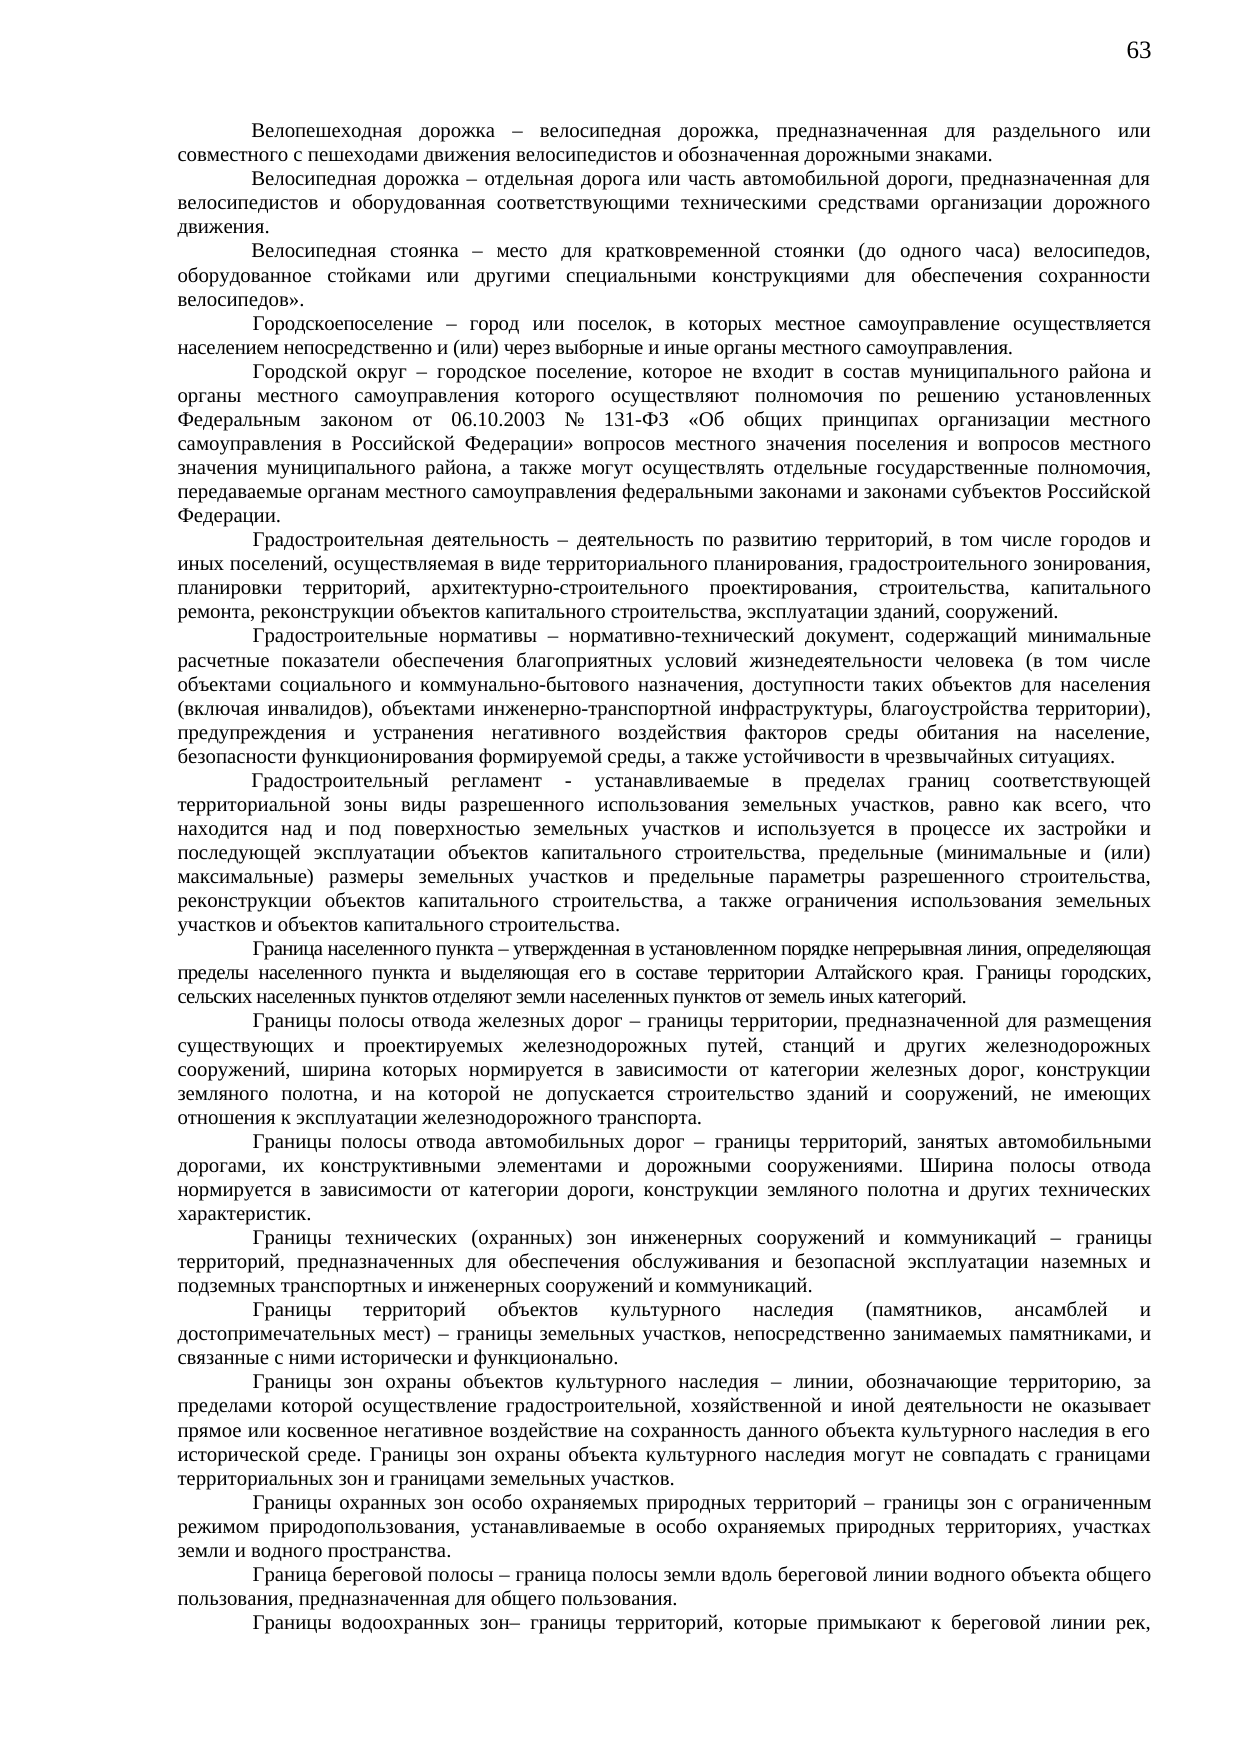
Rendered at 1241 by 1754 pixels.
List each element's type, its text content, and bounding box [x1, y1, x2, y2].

text Велосипедная дорожка – отдельная дорога или часть автомобильной дороги, предназначенная для велосипедистов и оборудованная соответствующими техническими средствами организации дорожного движения. [177, 166, 1152, 238]
text Границы охранных зон особо охраняемых природных территорий – границы зон с ограниченным режимом природопользования, устанавливаемые в особо охраняемых природных территориях, участках земли и водного пространства. [177, 1490, 1152, 1562]
text Границы полосы отвода железных дорог – границы территории, предназначенной для размещения существующих и проектируемых железнодорожных путей, станций и других железнодорожных сооружений, ширина которых нормируется в зависимости от категории железных дорог, конструкции земляного полотна, и на которой не допускается строительство зданий и сооружений, не имеющих отношения к эксплуатации железнодорожного транспорта. [177, 1008, 1152, 1129]
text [177, 1610, 1152, 1634]
text Границы территорий объектов культурного наследия (памятников, ансамблей и достопримечательных мест) – границы земельных участков, непосредственно занимаемых памятниками, и связанные с ними исторически и функционально. [177, 1297, 1152, 1369]
text Градостроительная деятельность – деятельность по развитию территорий, в том числе городов и иных поселений, осуществляемая в виде территориального планирования, градостроительного зонирования, планировки территорий, архитектурно-строительного проектирования, строительства, капитального ремонта, реконструкции объектов капитального строительства, эксплуатации зданий, сооружений. [177, 527, 1152, 623]
text Границы полосы отвода автомобильных дорог – границы территорий, занятых автомобильными дорогами, их конструктивными элементами и дорожными сооружениями. Ширина полосы отвода нормируется в зависимости от категории дороги, конструкции земляного полотна и других технических характеристик. [177, 1129, 1152, 1225]
text Граница береговой полосы – граница полосы земли вдоль береговой линии водного объекта общего пользования, предназначенная для общего пользования. [177, 1562, 1152, 1610]
text Городскоепоселение – город или поселок, в которых местное самоуправление осуществляется населением непосредственно и (или) через выборные и иные органы местного самоуправления. [177, 311, 1152, 359]
text Граница населенного пункта – утвержденная в установленном порядке непрерывная линия, определяющая пределы населенного пункта и выделяющая его в составе территории Алтайского края. Границы городских, сельских населенных пунктов отделяют земли населенных пунктов от земель иных категорий. [177, 936, 1152, 1008]
text Границы зон охраны объектов культурного наследия – линии, обозначающие территорию, за пределами которой осуществление градостроительной, хозяйственной и иной деятельности не оказывает прямое или косвенное негативное воздействие на сохранность данного объекта культурного наследия в его исторической среде. Границы зон охраны объекта культурного наследия могут не совпадать с границами территориальных зон и границами земельных участков. [177, 1369, 1152, 1490]
text Градостроительный регламент - устанавливаемые в пределах границ соответствующей территориальной зоны виды разрешенного использования земельных участков, равно как всего, что находится над и под поверхностью земельных участков и используется в процессе их застройки и последующей эксплуатации объектов капитального строительства, предельные (минимальные и (или) максимальные) размеры земельных участков и предельные параметры разрешенного строительства, реконструкции объектов капитального строительства, а также ограничения использования земельных участков и объектов капитального строительства. [177, 768, 1152, 936]
text Велопешеходная дорожка – велосипедная дорожка, предназначенная для раздельного или совместного с пешеходами движения велосипедистов и обозначенная дорожными знаками. [177, 118, 1152, 166]
text Границы технических (охранных) зон инженерных сооружений и коммуникаций – границы территорий, предназначенных для обеспечения обслуживания и безопасной эксплуатации наземных и подземных транспортных и инженерных сооружений и коммуникаций. [177, 1225, 1152, 1297]
text Городской округ – городское поселение, которое не входит в состав муниципального района и органы местного самоуправления которого осуществляют полномочия по решению установленных Федеральным законом от 06.10.2003 № 131-ФЗ «Об общих принципах организации местного самоуправления в Российской Федерации» вопросов местного значения поселения и вопросов местного значения муниципального района, а также могут осуществлять отдельные государственные полномочия, передаваемые органам местного самоуправления федеральными законами и законами субъектов Российской Федерации. [177, 359, 1152, 527]
text Градостроительные нормативы – нормативно-технический документ, содержащий минимальные расчетные показатели обеспечения благоприятных условий жизнедеятельности человека (в том числе объектами социального и коммунально-бытового назначения, доступности таких объектов для населения (включая инвалидов), объектами инженерно-транспортной инфраструктуры, благоустройства территории), предупреждения и устранения негативного воздействия факторов среды обитания на население, безопасности функционирования формируемой среды, а также устойчивости в чрезвычайных ситуациях. [177, 623, 1152, 768]
text Велосипедная стоянка – место для кратковременной стоянки (до одного часа) велосипедов, оборудованное стойками или другими специальными конструкциями для обеспечения сохранности велосипедов». [177, 238, 1152, 311]
